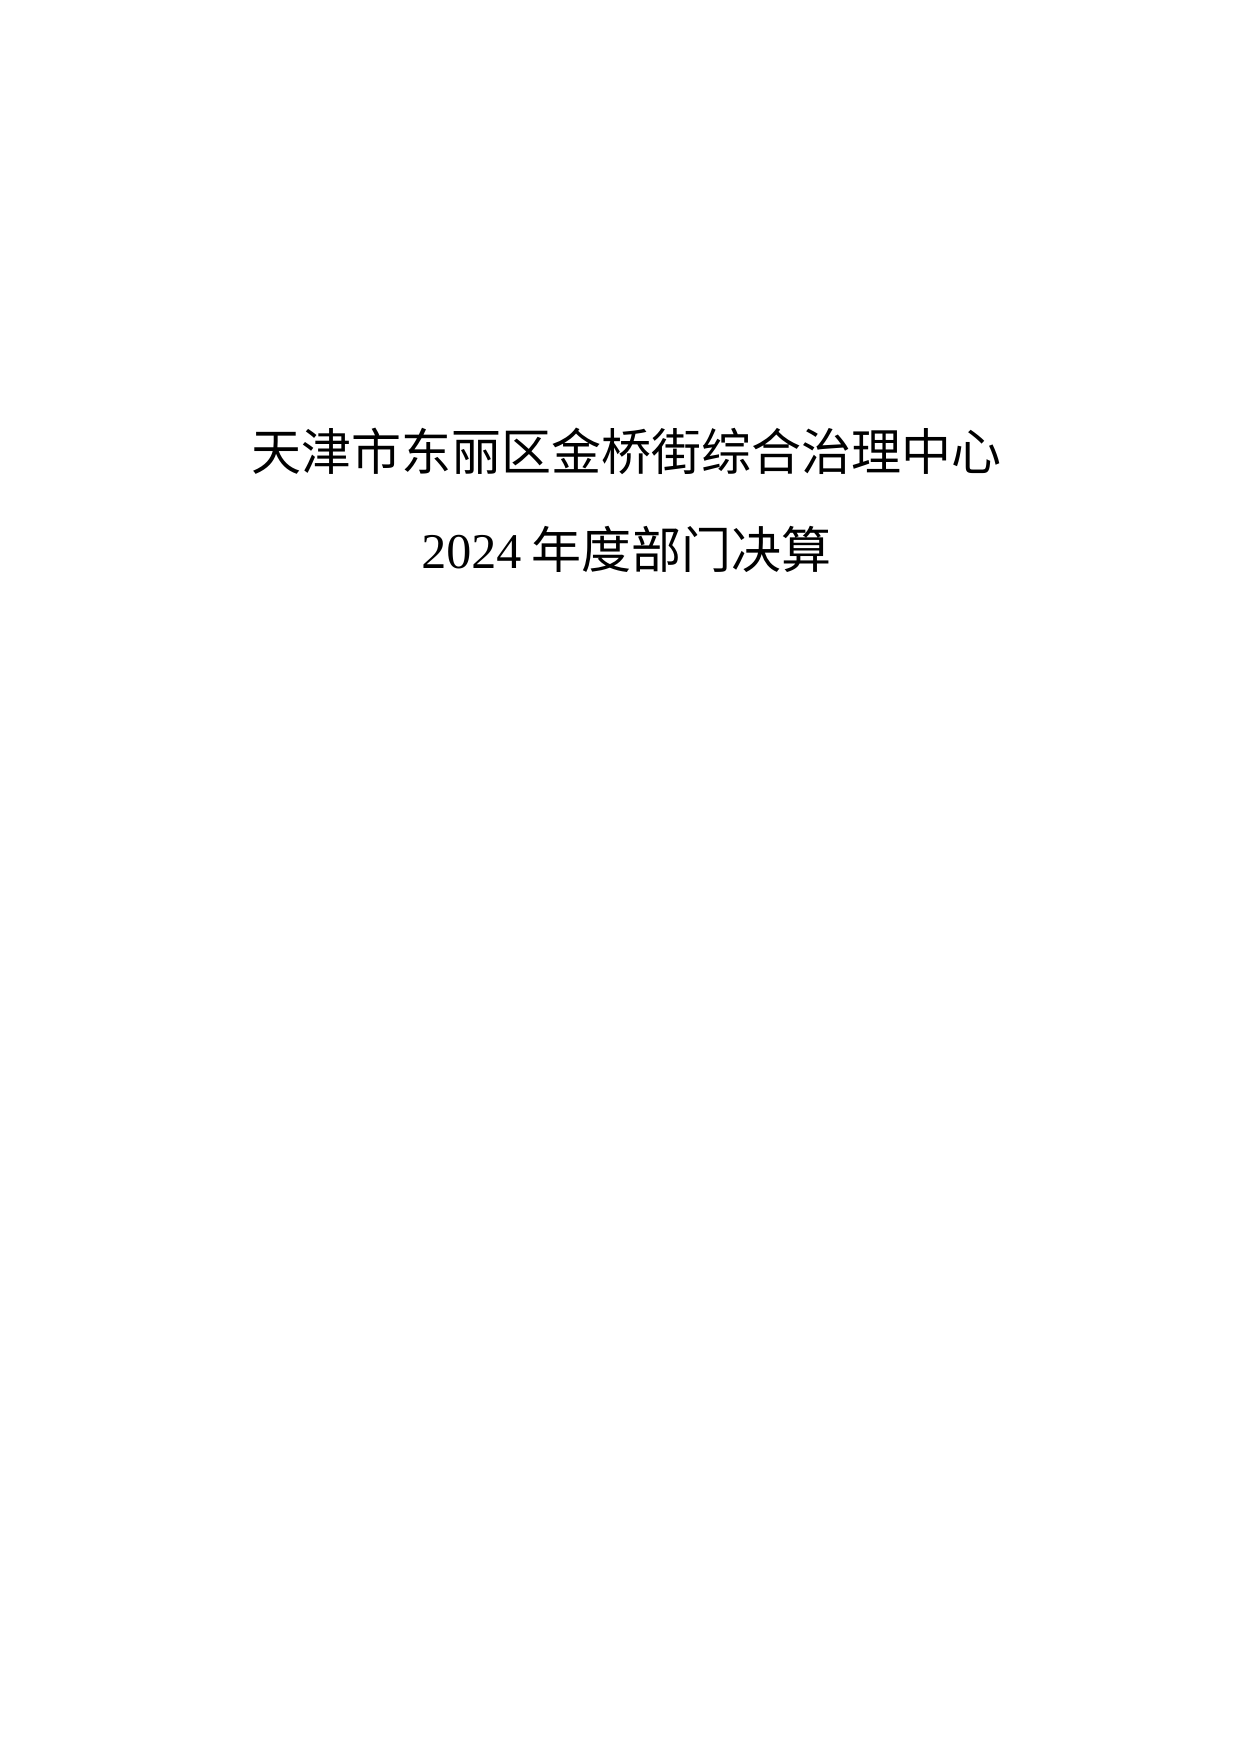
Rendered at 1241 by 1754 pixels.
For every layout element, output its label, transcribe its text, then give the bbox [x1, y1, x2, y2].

text 2024年度部门决算 [218, 498, 1033, 595]
text 天津市东丽区金桥街综合治理中心 [218, 400, 1033, 498]
